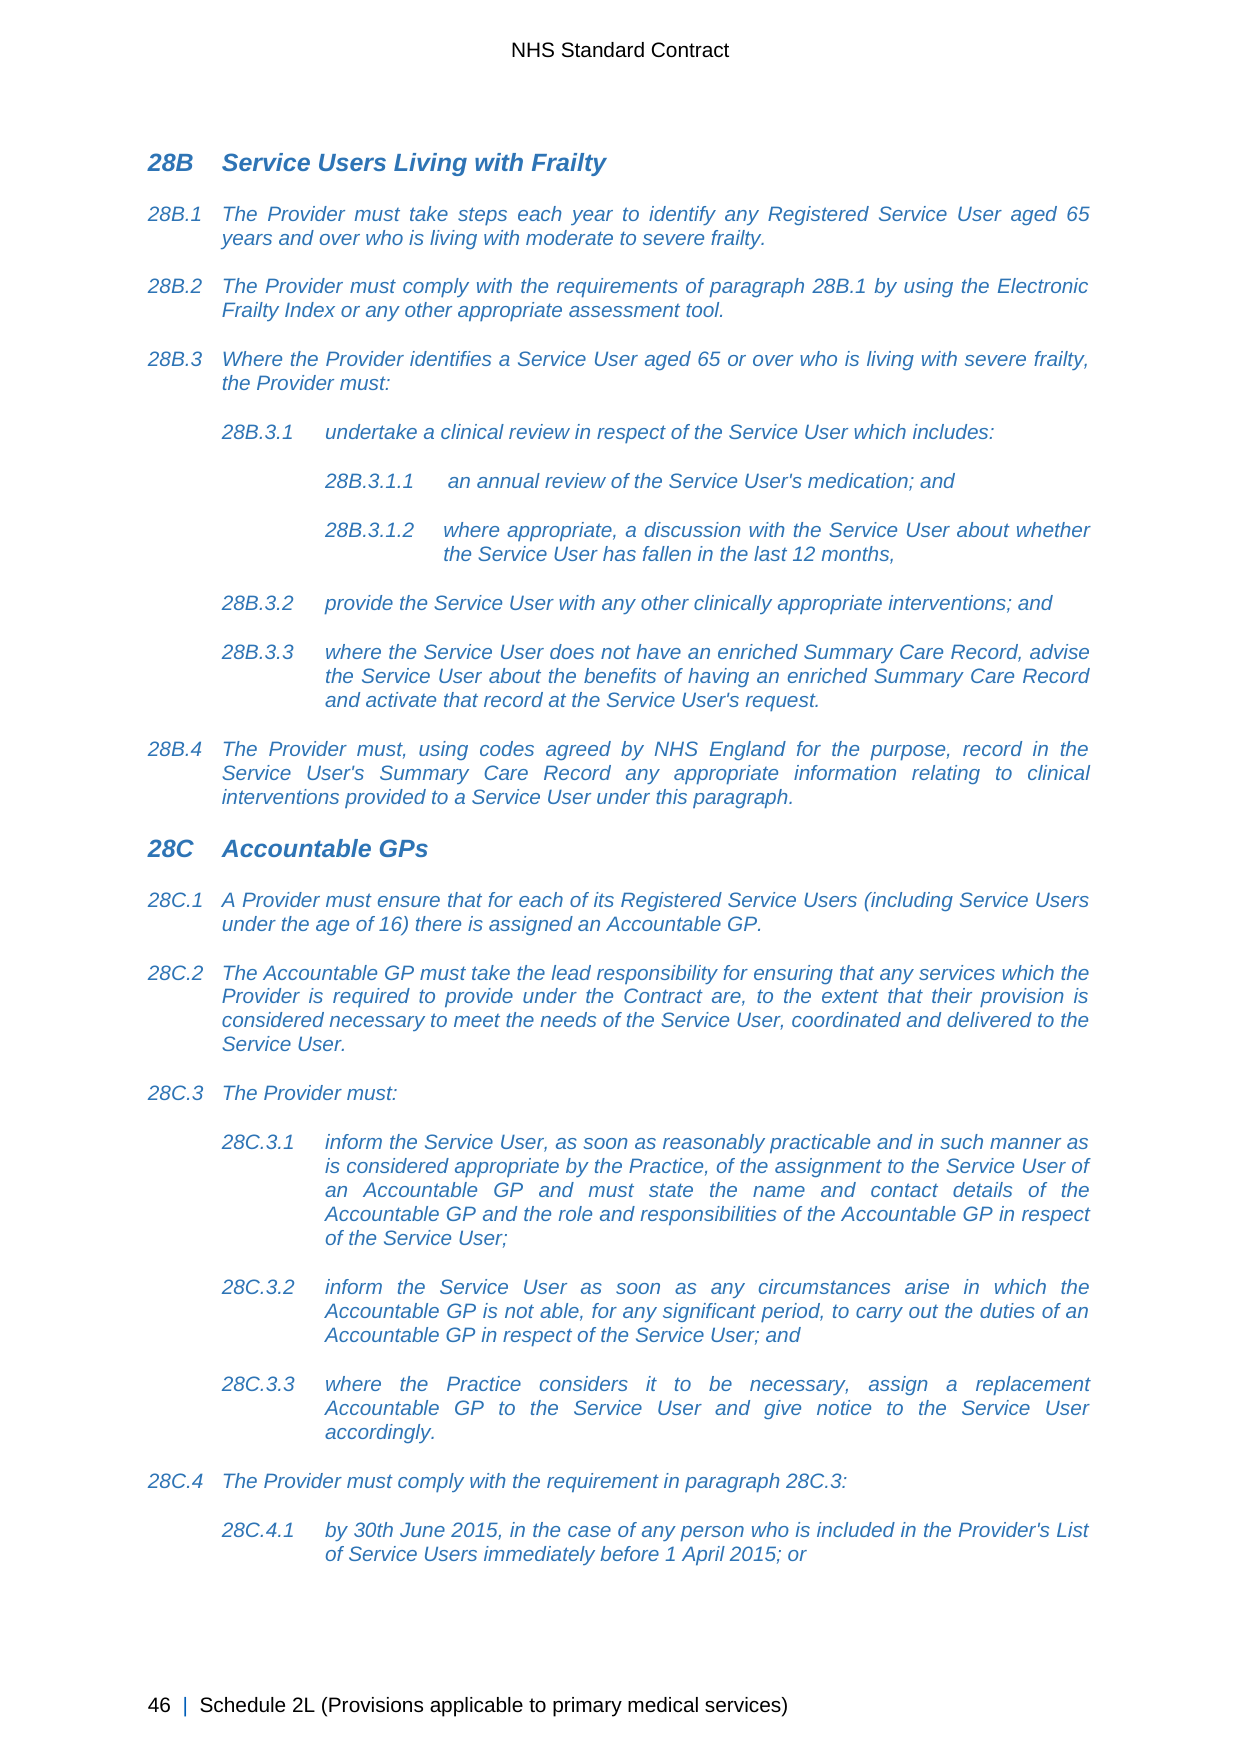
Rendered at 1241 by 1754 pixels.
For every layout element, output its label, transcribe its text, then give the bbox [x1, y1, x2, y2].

text 28C.3.1 inform the Service User, as soon as reasonably practicable and in such manner as is considered appropriate by the Practice, of the assignment to the Service User of an Accountable GP and must state the name and contact details of the Accountable GP and the role and responsibilities of the Accountable GP in respect of the Service User; [222, 1130, 1092, 1250]
text 28C Accountable GPs [148, 834, 1092, 862]
text 28C.4.1 by 30th June 2015, in the case of any person who is included in the Provider's List of Service Users immediately before 1 April 2015; or [222, 1518, 1092, 1566]
text 28C.2 The Accountable GP must take the lead responsibility for ensuring that any services which the Provider is required to provide under the Contract are, to the extent that their provision is considered necessary to meet the needs of the Service User, coordinated and delivered to the Service User. [148, 960, 1092, 1056]
text 28C.3 The Provider must: [148, 1081, 1092, 1105]
text 28B Service Users Living with Frailty [148, 148, 1092, 176]
text 28C.3.3 where the Practice considers it to be necessary, assign a replacement Accountable GP to the Service User and give notice to the Service User accordingly. [222, 1372, 1092, 1444]
text 28B.4 The Provider must, using codes agreed by NHS England for the purpose, record in the Service User's Summary Care Record any appropriate information relating to clinical interventions provided to a Service User under this paragraph. [148, 737, 1092, 809]
text 28B.3.2 provide the Service User with any other clinically appropriate interventions; and [222, 591, 1092, 615]
text 28C.4 The Provider must comply with the requirement in paragraph 28C.3: [148, 1469, 1092, 1493]
text 28B.3.1.2 where appropriate, a discussion with the Service User about whether the Service User has fallen in the last 12 months, [325, 518, 1092, 566]
text 28B.3.1.1 an annual review of the Service User's medication; and [325, 469, 1092, 493]
text 28B.1 The Provider must take steps each year to identify any Registered Service User aged 65 years and over who is living with moderate to severe frailty. [148, 201, 1092, 249]
text 28B.3.3 where the Service User does not have an enriched Summary Care Record, advise the Service User about the benefits of having an enriched Summary Care Record and activate that record at the Service User's request. [222, 640, 1092, 712]
text 28B.3.1 undertake a clinical review in respect of the Service User which includes: [222, 420, 1092, 444]
text 28C.1 A Provider must ensure that for each of its Registered Service Users (including Service Users under the age of 16) there is assigned an Accountable GP. [148, 887, 1092, 935]
text 28B.2 The Provider must comply with the requirements of paragraph 28B.1 by using the Electronic Frailty Index or any other appropriate assessment tool. [148, 274, 1092, 322]
text 28C.3.2 inform the Service User as soon as any circumstances arise in which the Accountable GP is not able, for any significant period, to carry out the duties of an Accountable GP in respect of the Service User; and [222, 1275, 1092, 1347]
text 28B.3 Where the Provider identifies a Service User aged 65 or over who is living with severe frailty, the Provider must: [148, 347, 1092, 395]
